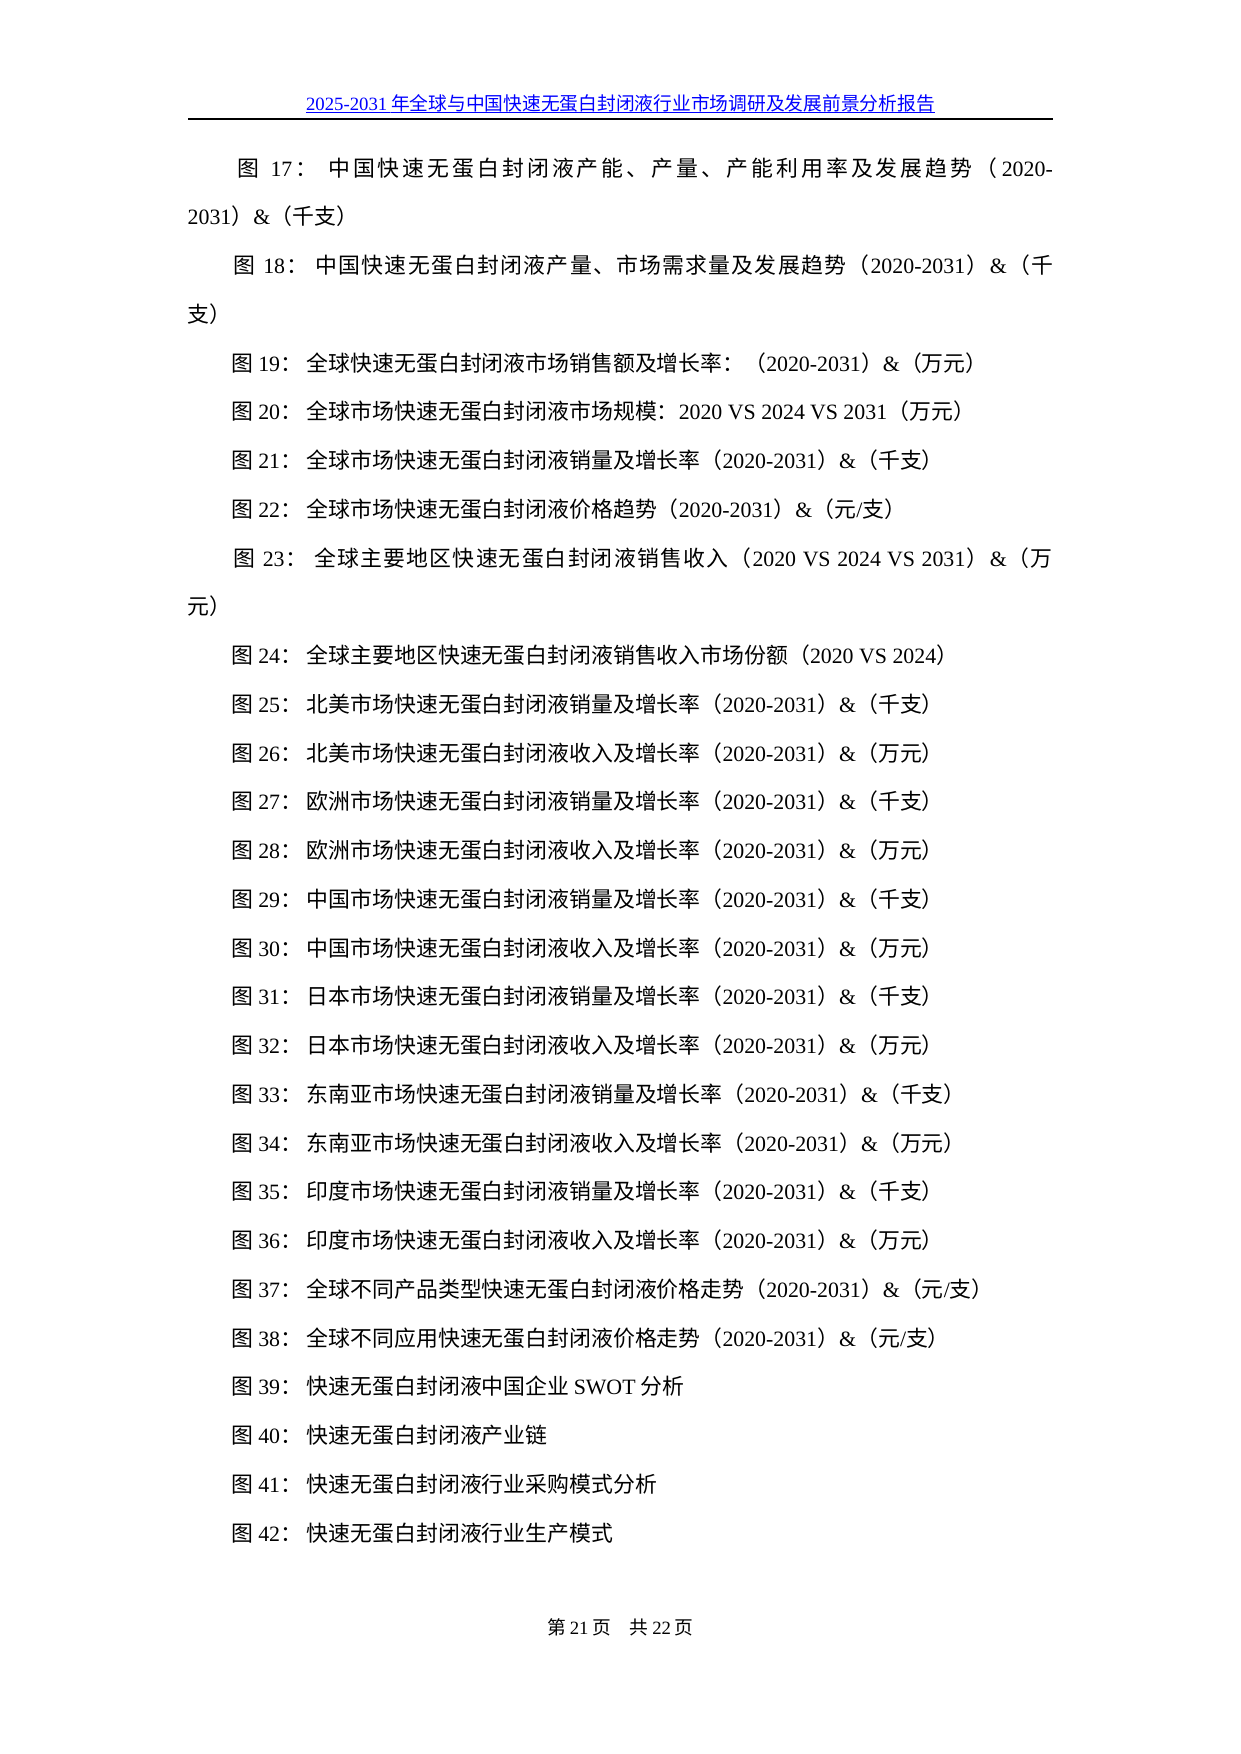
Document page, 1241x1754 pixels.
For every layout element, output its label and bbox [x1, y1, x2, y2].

text [187, 150, 1053, 1548]
